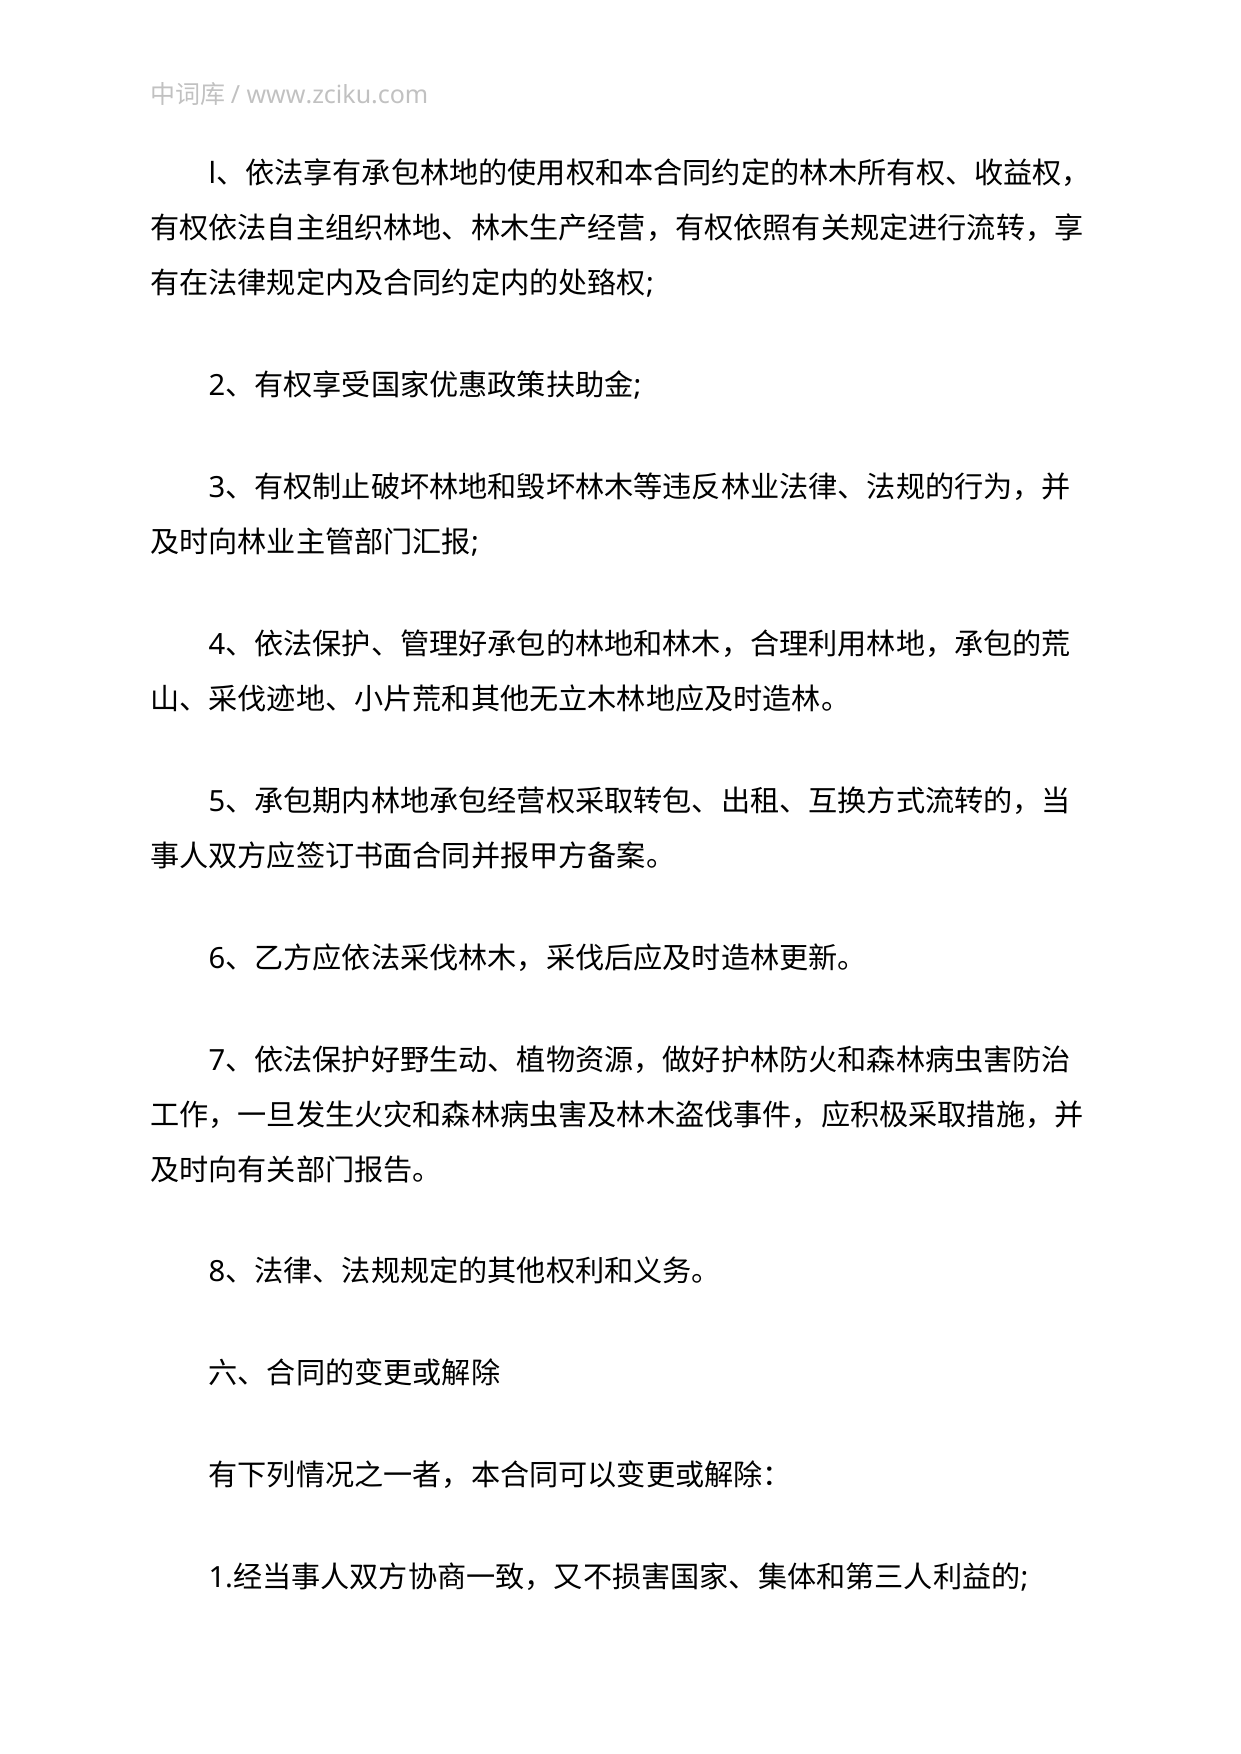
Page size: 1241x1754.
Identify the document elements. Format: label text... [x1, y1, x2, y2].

text l、依法享有承包林地的使用权和本合同约定的林木所有权、收益权，有权依法自主组织林地、林木生产经营，有权依照有关规定进行流转，享有在法律规定内及合同约定内的处臵权; [150, 150, 1090, 302]
text 5、承包期内林地承包经营权采取转包、出租、互换方式流转的，当事人双方应签订书面合同并报甲方备案。 [150, 778, 1090, 875]
text 六、合同的变更或解除 [150, 1350, 1090, 1392]
text 2、有权享受国家优惠政策扶助金; [150, 362, 1090, 404]
text 3、有权制止破坏林地和毁坏林木等违反林业法律、法规的行为，并及时向林业主管部门汇报; [150, 464, 1090, 561]
text 1.经当事人双方协商一致，又不损害国家、集体和第三人利益的; [150, 1553, 1090, 1596]
text 8、法律、法规规定的其他权利和义务。 [150, 1248, 1090, 1290]
text 4、依法保护、管理好承包的林地和林木，合理利用林地，承包的荒山、采伐迹地、小片荒和其他无立木林地应及时造林。 [150, 621, 1090, 718]
text 6、乙方应依法采伐林木，采伐后应及时造林更新。 [150, 934, 1090, 977]
text 7、依法保护好野生动、植物资源，做好护林防火和森林病虫害防治工作，一旦发生火灾和森林病虫害及林木盗伐事件，应积极采取措施，并及时向有关部门报告。 [150, 1036, 1090, 1188]
text 有下列情况之一者，本合同可以变更或解除： [150, 1452, 1090, 1494]
